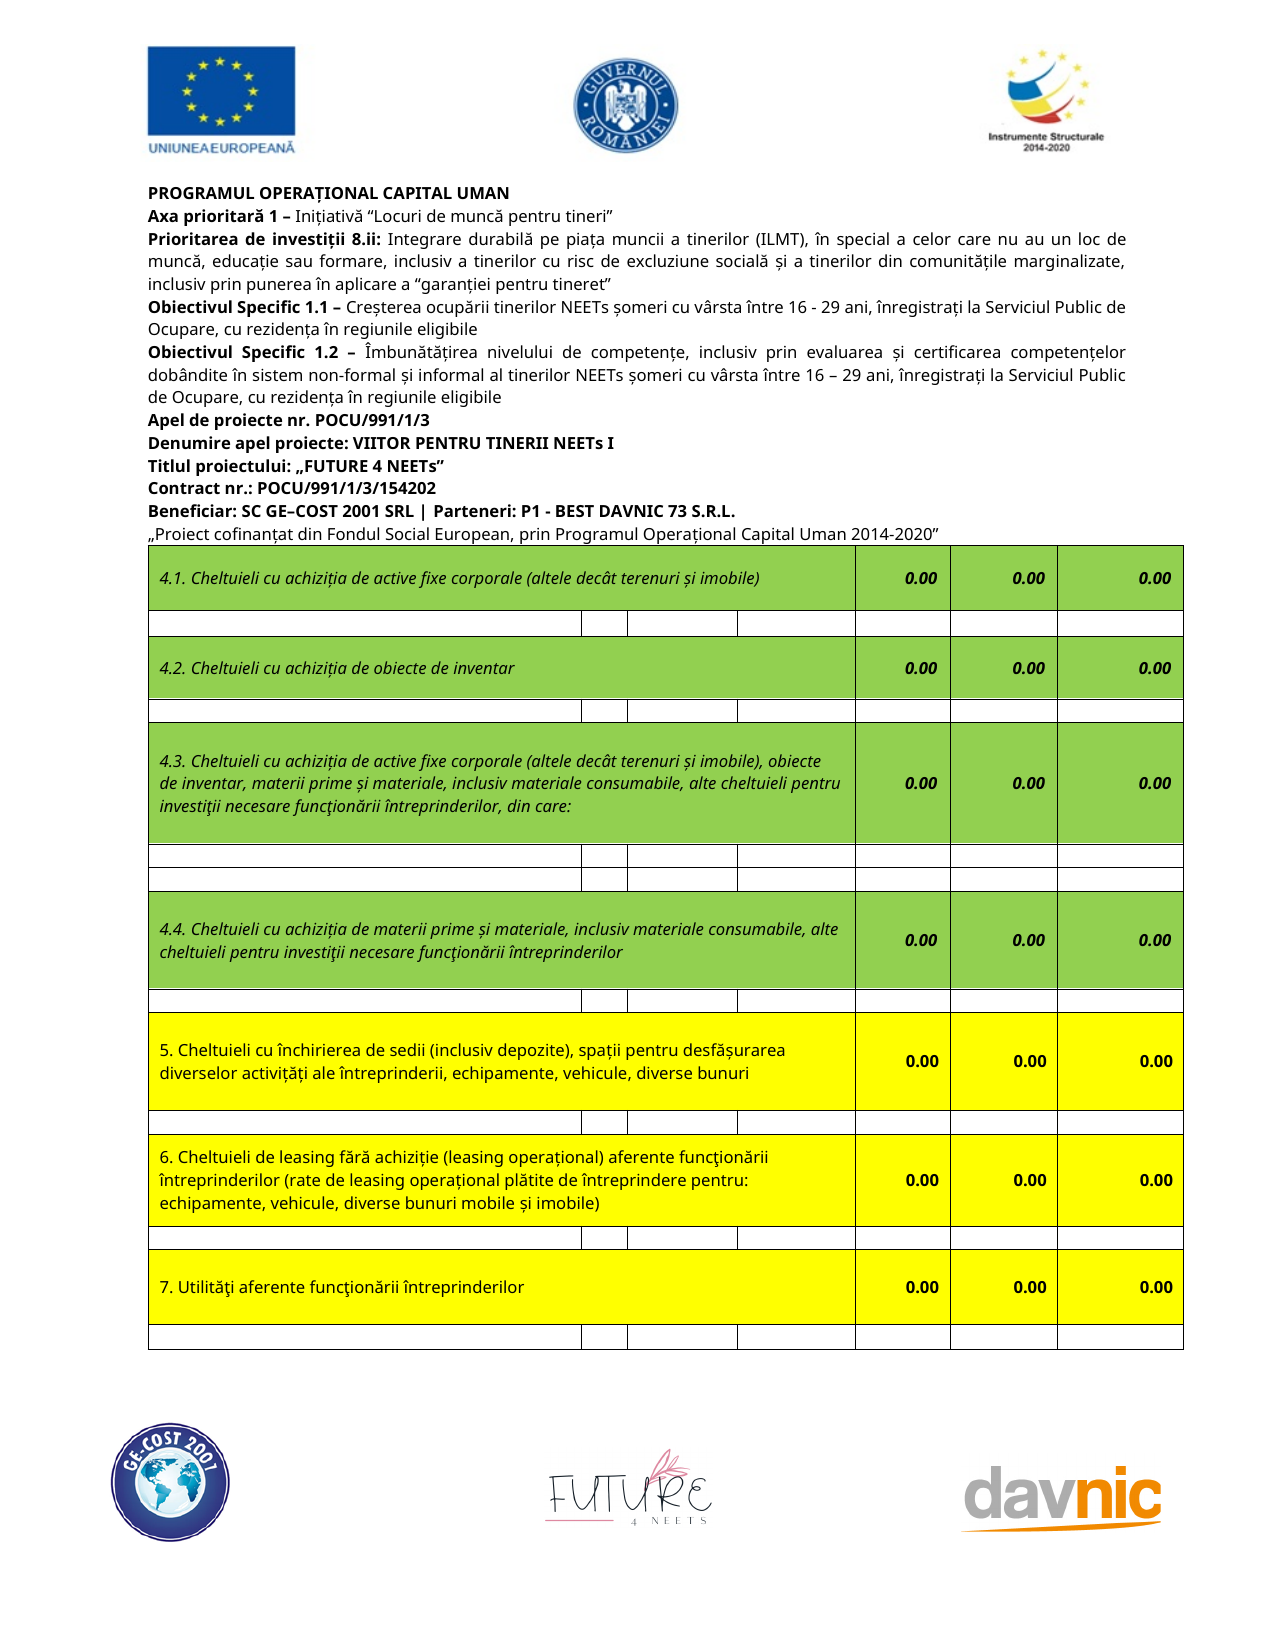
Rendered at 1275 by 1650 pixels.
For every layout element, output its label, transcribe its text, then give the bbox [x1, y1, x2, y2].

table_cell 0.00 [1058, 637, 1183, 698]
table_cell [856, 868, 950, 891]
table_cell [149, 868, 581, 891]
table_cell [582, 990, 627, 1012]
table_cell [1058, 1227, 1183, 1249]
table_cell [628, 868, 737, 891]
table_cell 0.00 [1058, 892, 1183, 988]
table_cell [856, 1227, 950, 1249]
table_cell 4.3. Cheltuieli cu achiziția de active fixe corporale (altele decât terenuri și imobile), obiecte de inventar, materii prime și materiale, inclusiv materiale consumabile, alte cheltuieli pentru investiţii necesare funcţionării întreprinderilor, din care: [149, 723, 855, 843]
table_cell 0.00 [856, 1013, 950, 1110]
table_cell 0.00 [951, 1013, 1057, 1110]
table_cell [951, 990, 1057, 1012]
table_cell [856, 700, 950, 722]
table_cell [149, 700, 581, 722]
table_cell [856, 1325, 950, 1349]
table_cell [149, 1111, 581, 1133]
table_cell [1058, 868, 1183, 891]
table_cell [149, 611, 581, 636]
table_cell [582, 611, 627, 636]
table_cell 4.2. Cheltuieli cu achiziția de obiecte de inventar [149, 637, 855, 698]
table_cell 5. Cheltuieli cu închirierea de sedii (inclusiv depozite), spații pentru desfășurarea diverselor activițăți ale întreprinderii, echipamente, vehicule, diverse bunuri [149, 1013, 855, 1110]
table_cell 0.00 [951, 723, 1057, 843]
table_cell [951, 1227, 1057, 1249]
table_cell [951, 868, 1057, 891]
table_cell 4.1. Cheltuieli cu achiziția de active fixe corporale (altele decât terenuri și imobile) [149, 546, 855, 610]
table_cell [951, 1325, 1057, 1349]
table_cell [1058, 990, 1183, 1012]
picture [543, 1447, 714, 1528]
table_cell [738, 700, 855, 722]
picture [140, 44, 1116, 162]
table_cell [738, 868, 855, 891]
table_cell 0.00 [856, 723, 950, 843]
table_cell [856, 611, 950, 636]
table_cell 0.00 [856, 637, 950, 698]
table_cell [149, 1325, 581, 1349]
table_cell [1058, 1111, 1183, 1133]
table_cell [738, 611, 855, 636]
table_cell 7. Utilităţi aferente funcţionării întreprinderilor [149, 1250, 855, 1324]
table_cell [856, 845, 950, 867]
table_cell [628, 700, 737, 722]
table_cell [582, 845, 627, 867]
table_cell [149, 990, 581, 1012]
table_cell 0.00 [951, 1135, 1057, 1226]
table_cell [582, 1227, 627, 1249]
table_cell [951, 700, 1057, 722]
table_cell [628, 1325, 737, 1349]
picture [107, 1419, 232, 1544]
table_cell 0.00 [951, 546, 1057, 610]
table_cell [1058, 611, 1183, 636]
table_cell [738, 845, 855, 867]
table_cell [951, 1111, 1057, 1133]
table_cell [738, 1325, 855, 1349]
table_cell [856, 990, 950, 1012]
table_cell [582, 700, 627, 722]
table_cell 0.00 [856, 1135, 950, 1226]
picture [960, 1453, 1161, 1532]
table_cell [582, 1111, 627, 1133]
table_cell [1058, 700, 1183, 722]
table_cell [628, 845, 737, 867]
table_cell [582, 1325, 627, 1349]
table_cell 0.00 [1058, 1013, 1183, 1110]
table_cell 4.4. Cheltuieli cu achiziția de materii prime și materiale, inclusiv materiale consumabile, alte cheltuieli pentru investiţii necesare funcţionării întreprinderilor [149, 892, 855, 988]
table_cell 0.00 [856, 546, 950, 610]
table_cell [1058, 1325, 1183, 1349]
table_cell [1058, 845, 1183, 867]
table_cell 6. Cheltuieli de leasing fără achiziție (leasing operațional) aferente funcţionării întreprinderilor (rate de leasing operațional plătite de întreprindere pentru: echipamente, vehicule, diverse bunuri mobile și imobile) [149, 1135, 855, 1226]
table_cell 0.00 [1058, 723, 1183, 843]
table_cell 0.00 [1058, 1250, 1183, 1324]
table_cell [149, 845, 581, 867]
table_cell 0.00 [856, 892, 950, 988]
table_cell [738, 1227, 855, 1249]
table_cell 0.00 [951, 892, 1057, 988]
table_cell [856, 1111, 950, 1133]
table_cell [628, 990, 737, 1012]
table_cell 0.00 [951, 1250, 1057, 1324]
table_cell 0.00 [1058, 546, 1183, 610]
table_cell [582, 868, 627, 891]
table_cell [149, 1227, 581, 1249]
table_cell [738, 990, 855, 1012]
table_cell [628, 1111, 737, 1133]
table_cell [951, 845, 1057, 867]
table_cell 0.00 [1058, 1135, 1183, 1226]
table_cell [628, 611, 737, 636]
table_cell 0.00 [951, 637, 1057, 698]
table_cell [738, 1111, 855, 1133]
table_cell [951, 611, 1057, 636]
table_cell 0.00 [856, 1250, 950, 1324]
table_cell [628, 1227, 737, 1249]
